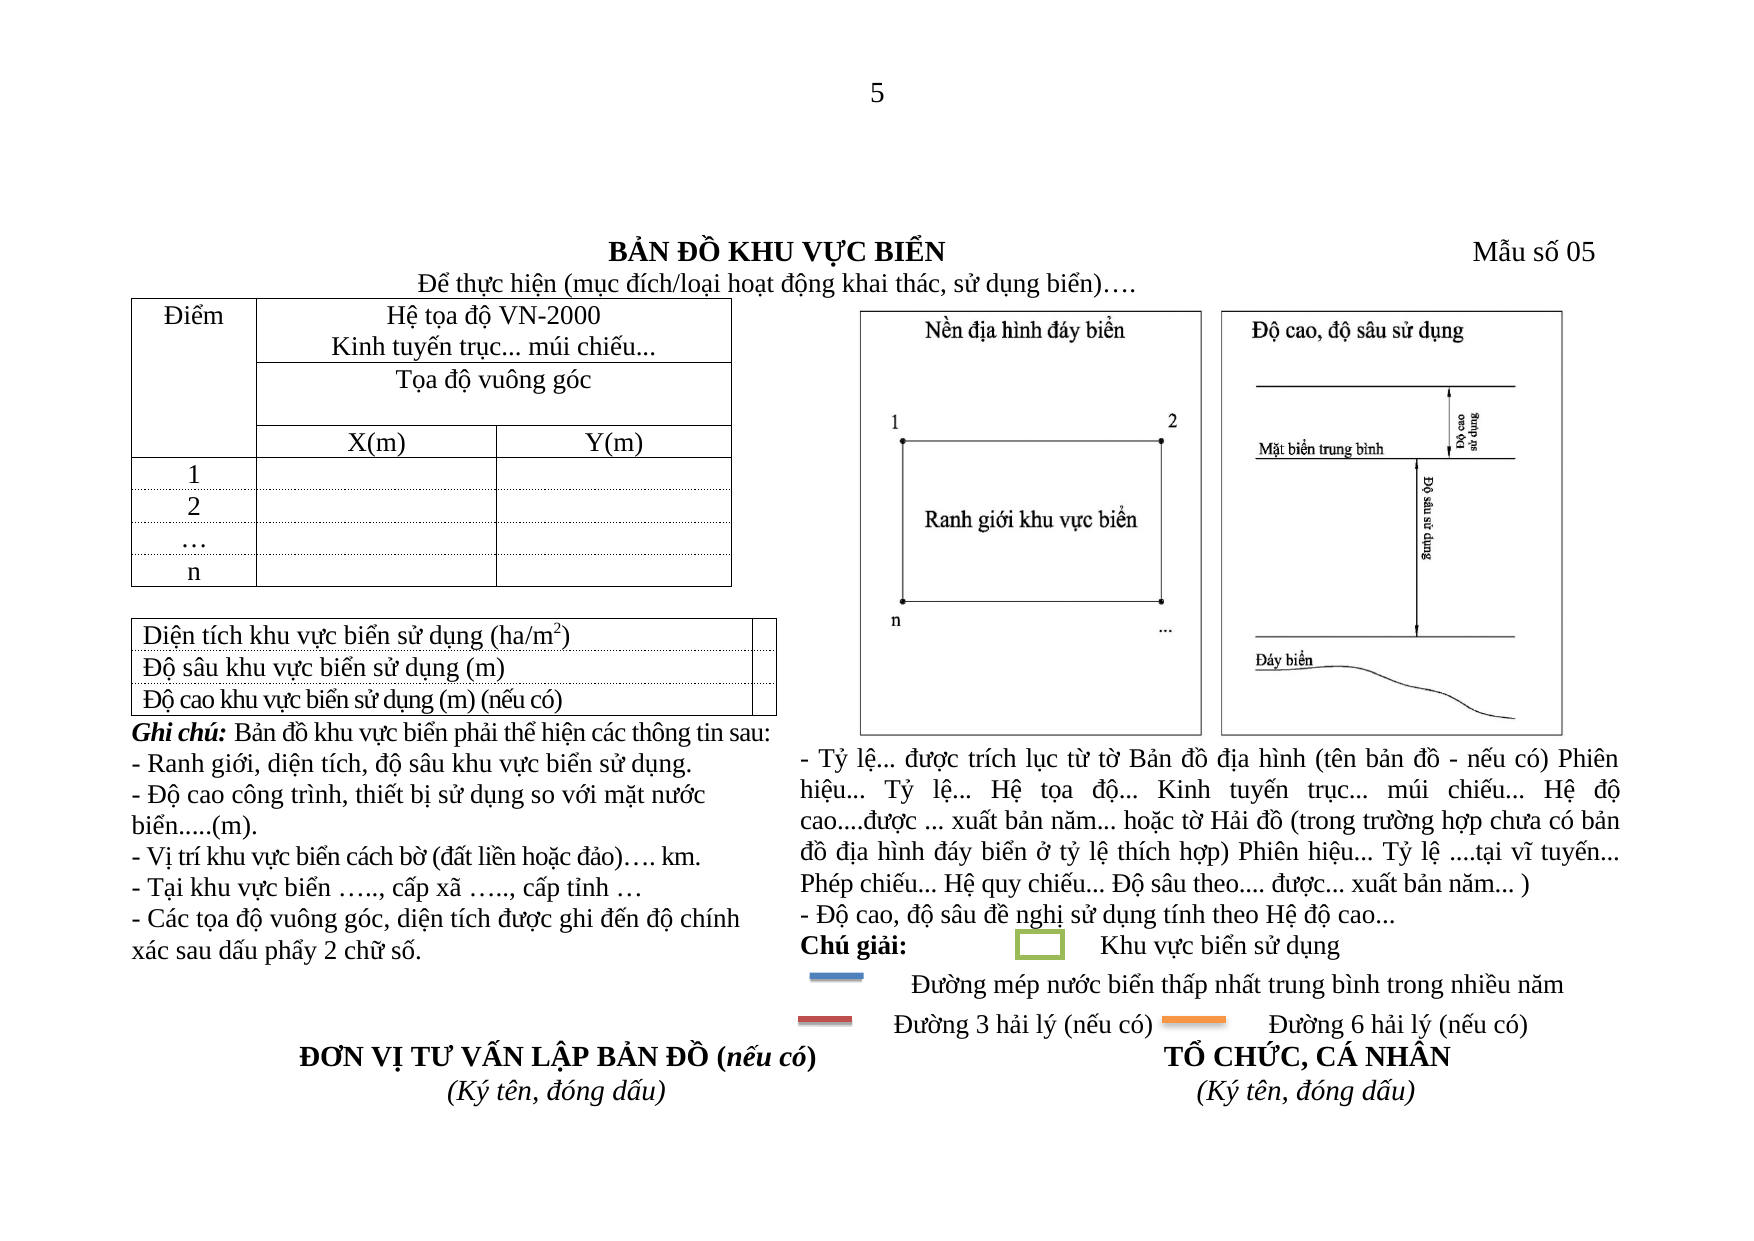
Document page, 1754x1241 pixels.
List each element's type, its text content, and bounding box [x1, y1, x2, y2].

picture [852, 298, 1570, 742]
table_header BẢN ĐỒ KHU VỰC BIỂN Để thực hiện (mục đích/loại hoạt động khai thác, sử dụng biển)…. [120, 234, 1434, 298]
table_cell Ghi chú: Bản đồ khu vực biển phải thể hiện các thông tin sau: - Ranh giới, diện tích, độ sâu khu vực biển sử dụng. - Độ cao công trình, thiết bị sử dụng so với mặt nước biển.....(m). - Vị trí khu vực biển cách bờ (đất liền hoặc đảo)…. km. - Tại khu vực biển ….., cấp xã ….., cấp tỉnh … - Các tọa độ vuông góc, diện tích được ghi đến độ chính xác sau dấu phẩy 2 chữ số. [120, 298, 789, 1039]
table_cell - Tỷ lệ... được trích lục từ tờ Bản đồ địa hình (tên bản đồ - nếu có) Phiên hiệu... Tỷ lệ... Hệ tọa độ... Kinh tuyến trục... múi chiếu... Hệ độ cao....được ... xuất bản năm... hoặc tờ Hải đồ (trong trường hợp chưa có bản đồ địa hình đáy biển ở tỷ lệ thích hợp) Phiên hiệu... Tỷ lệ ....tại vĩ tuyến... Phép chiếu... Hệ quy chiếu... Độ sâu theo.... được... xuất bản năm... ) - Độ cao, độ sâu đề nghị sử dụng tính theo Hệ độ cao... Chú giải: Khu vực biển sử dụng Đường mép nước biển thấp nhất trung bình trong nhiều năm Đường 3 hải lý (nếu có) Đường 6 hải lý (nếu có) [789, 298, 1633, 1039]
table_header Mẫu số 05 [1434, 234, 1634, 298]
table_cell ĐƠN VỊ TƯ VẤN LẬP BẢN ĐỒ (nếu có) (Ký tên, đóng dấu) [135, 1039, 980, 1106]
table_cell TỔ CHỨC, CÁ NHÂN (Ký tên, đóng dấu) [980, 1039, 1634, 1106]
